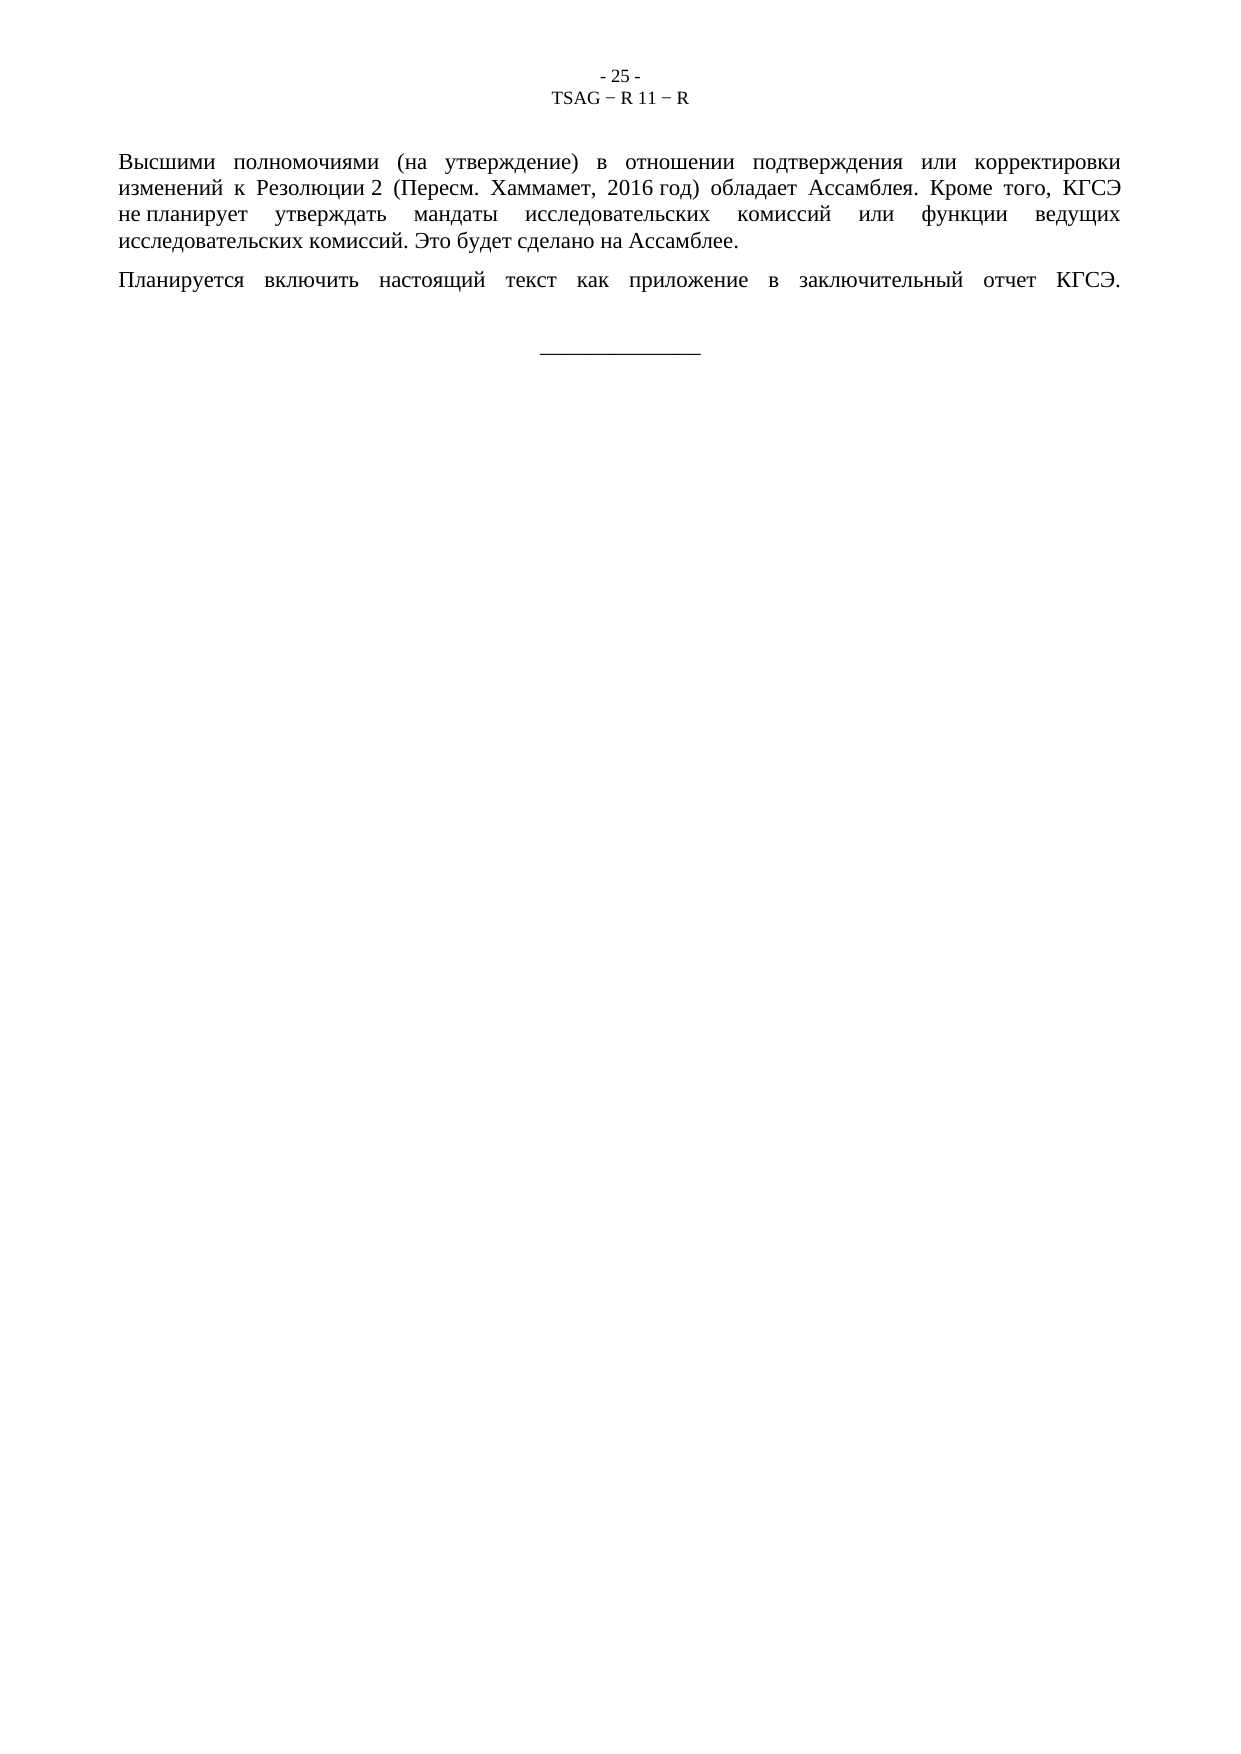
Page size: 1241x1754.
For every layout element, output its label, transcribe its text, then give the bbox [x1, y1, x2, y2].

text ______________ [118, 331, 1122, 357]
text Планируется включить настоящий текст как приложение в заключительный отчет КГСЭ. [118, 266, 1122, 318]
text Высшими полномочиями (на утверждение) в отношении подтверждения или корректировки изменений к Резолюции 2 (Пересм. Хаммамет, 2016 год) обладает Ассамблея. Кроме того, КГСЭ не планирует утверждать мандаты исследовательских комиссий или функции ведущих исследовательских комиссий. Это будет сделано на Ассамблее. [118, 148, 1122, 253]
